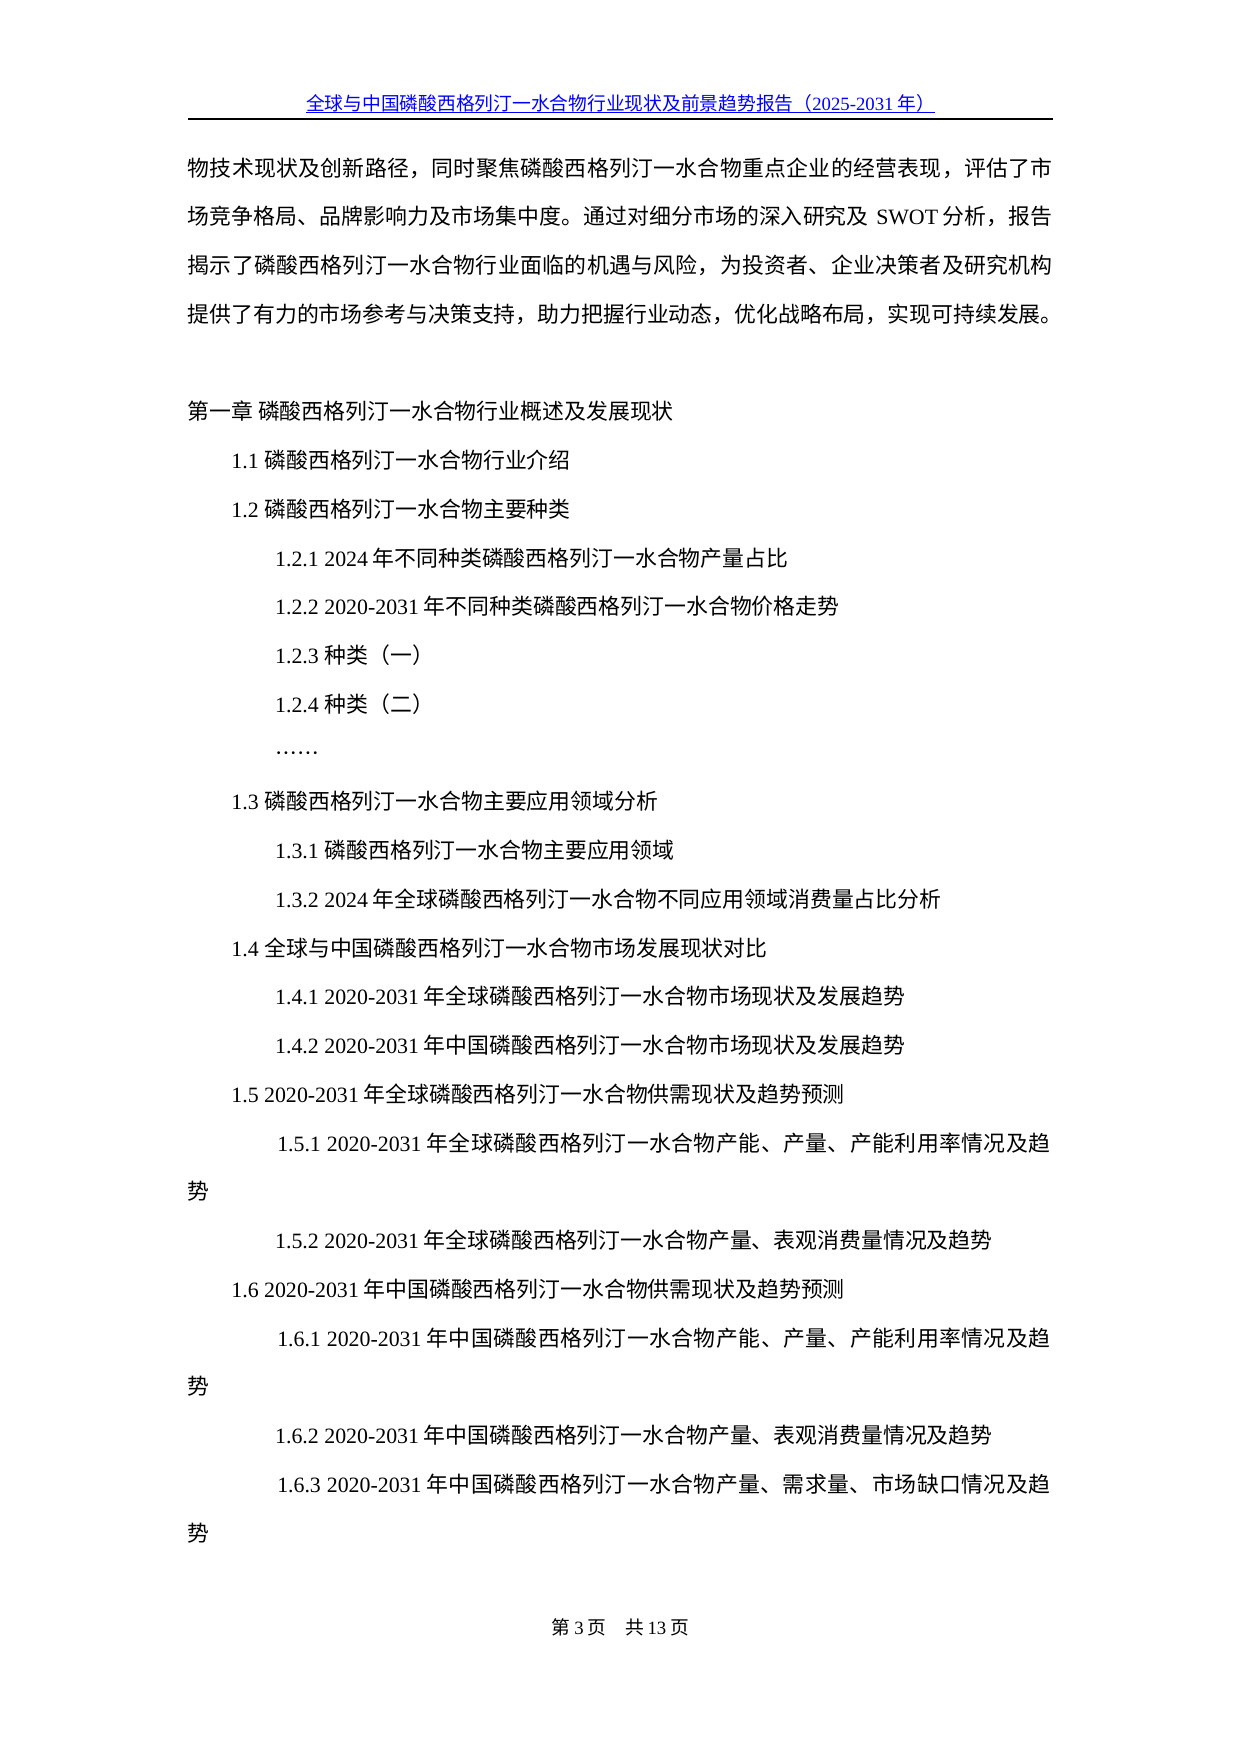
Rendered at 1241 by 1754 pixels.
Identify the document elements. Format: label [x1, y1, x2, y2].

text [187, 150, 1053, 1548]
